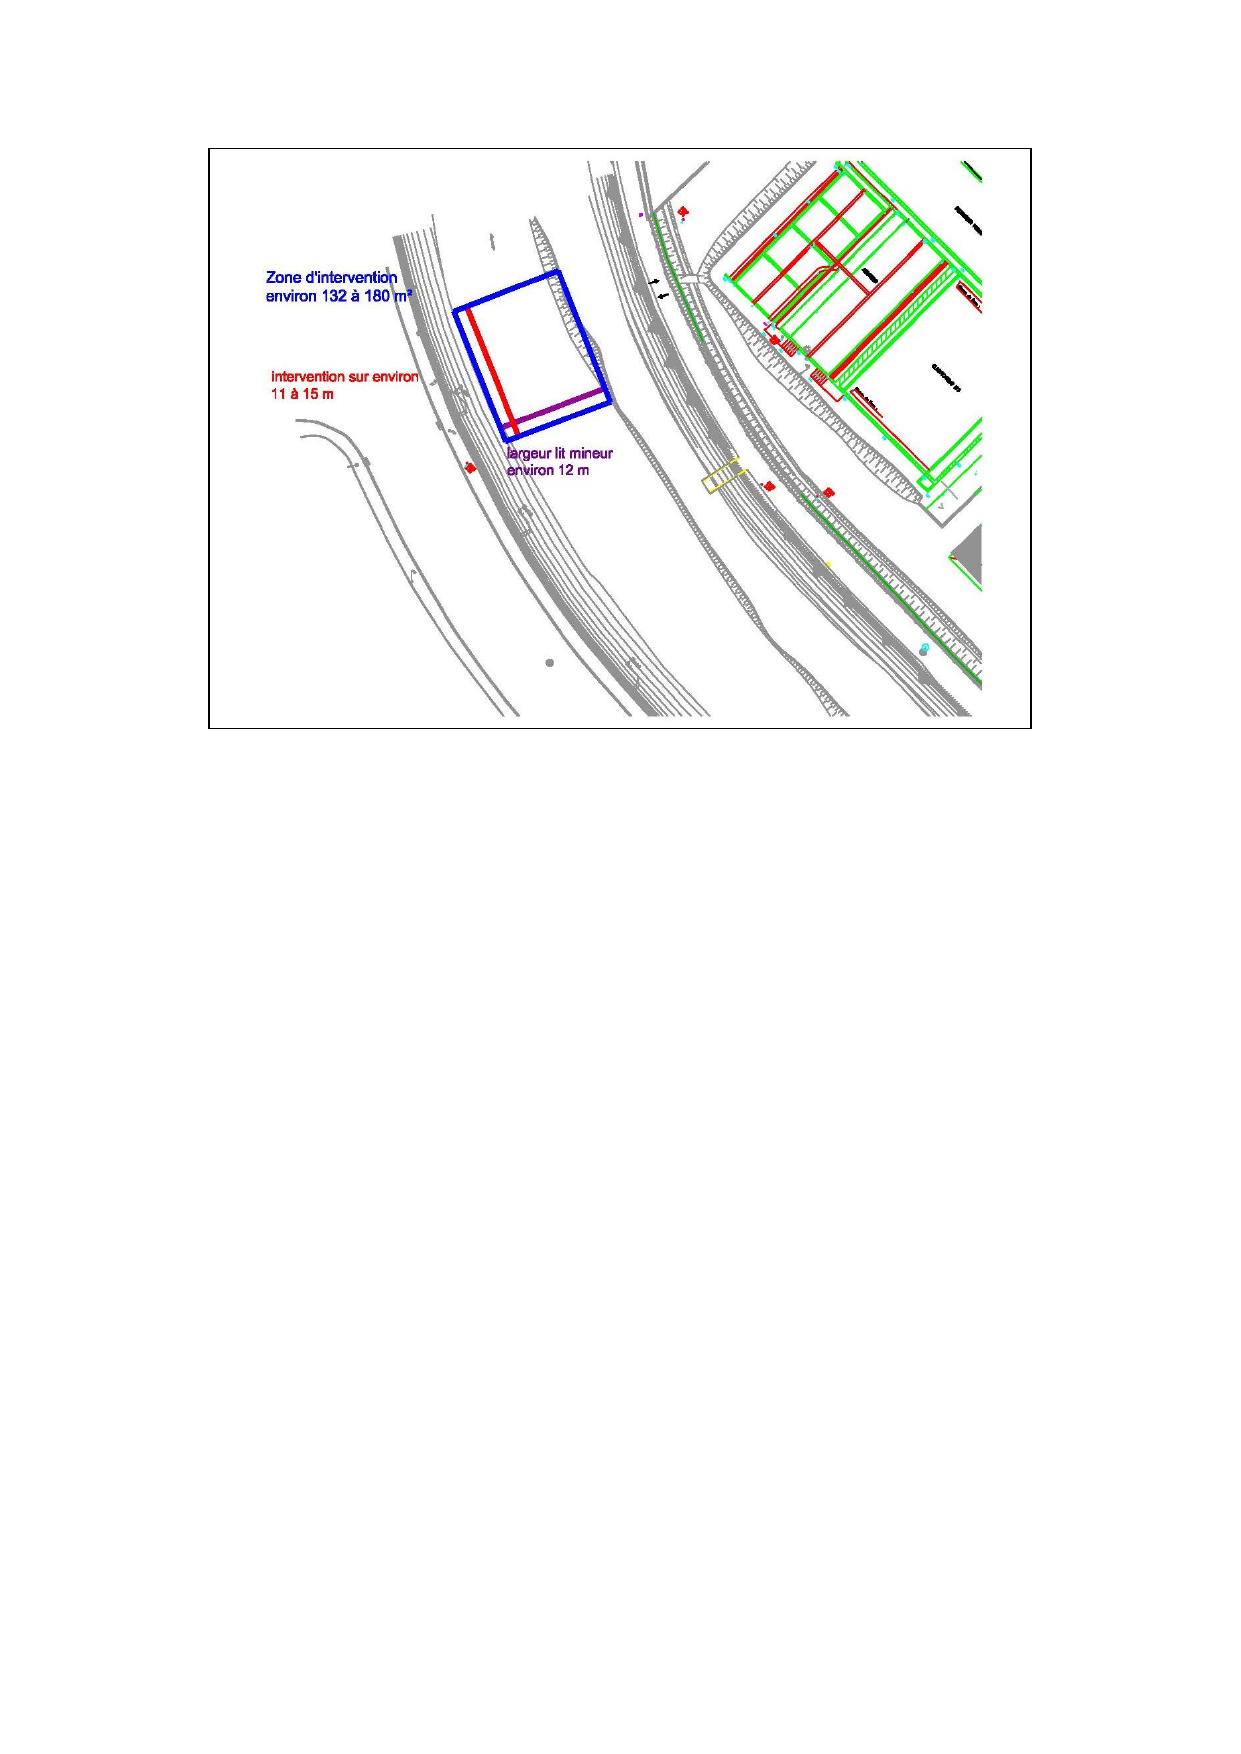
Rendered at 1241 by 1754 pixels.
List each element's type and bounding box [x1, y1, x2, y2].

picture [210, 149, 1030, 728]
